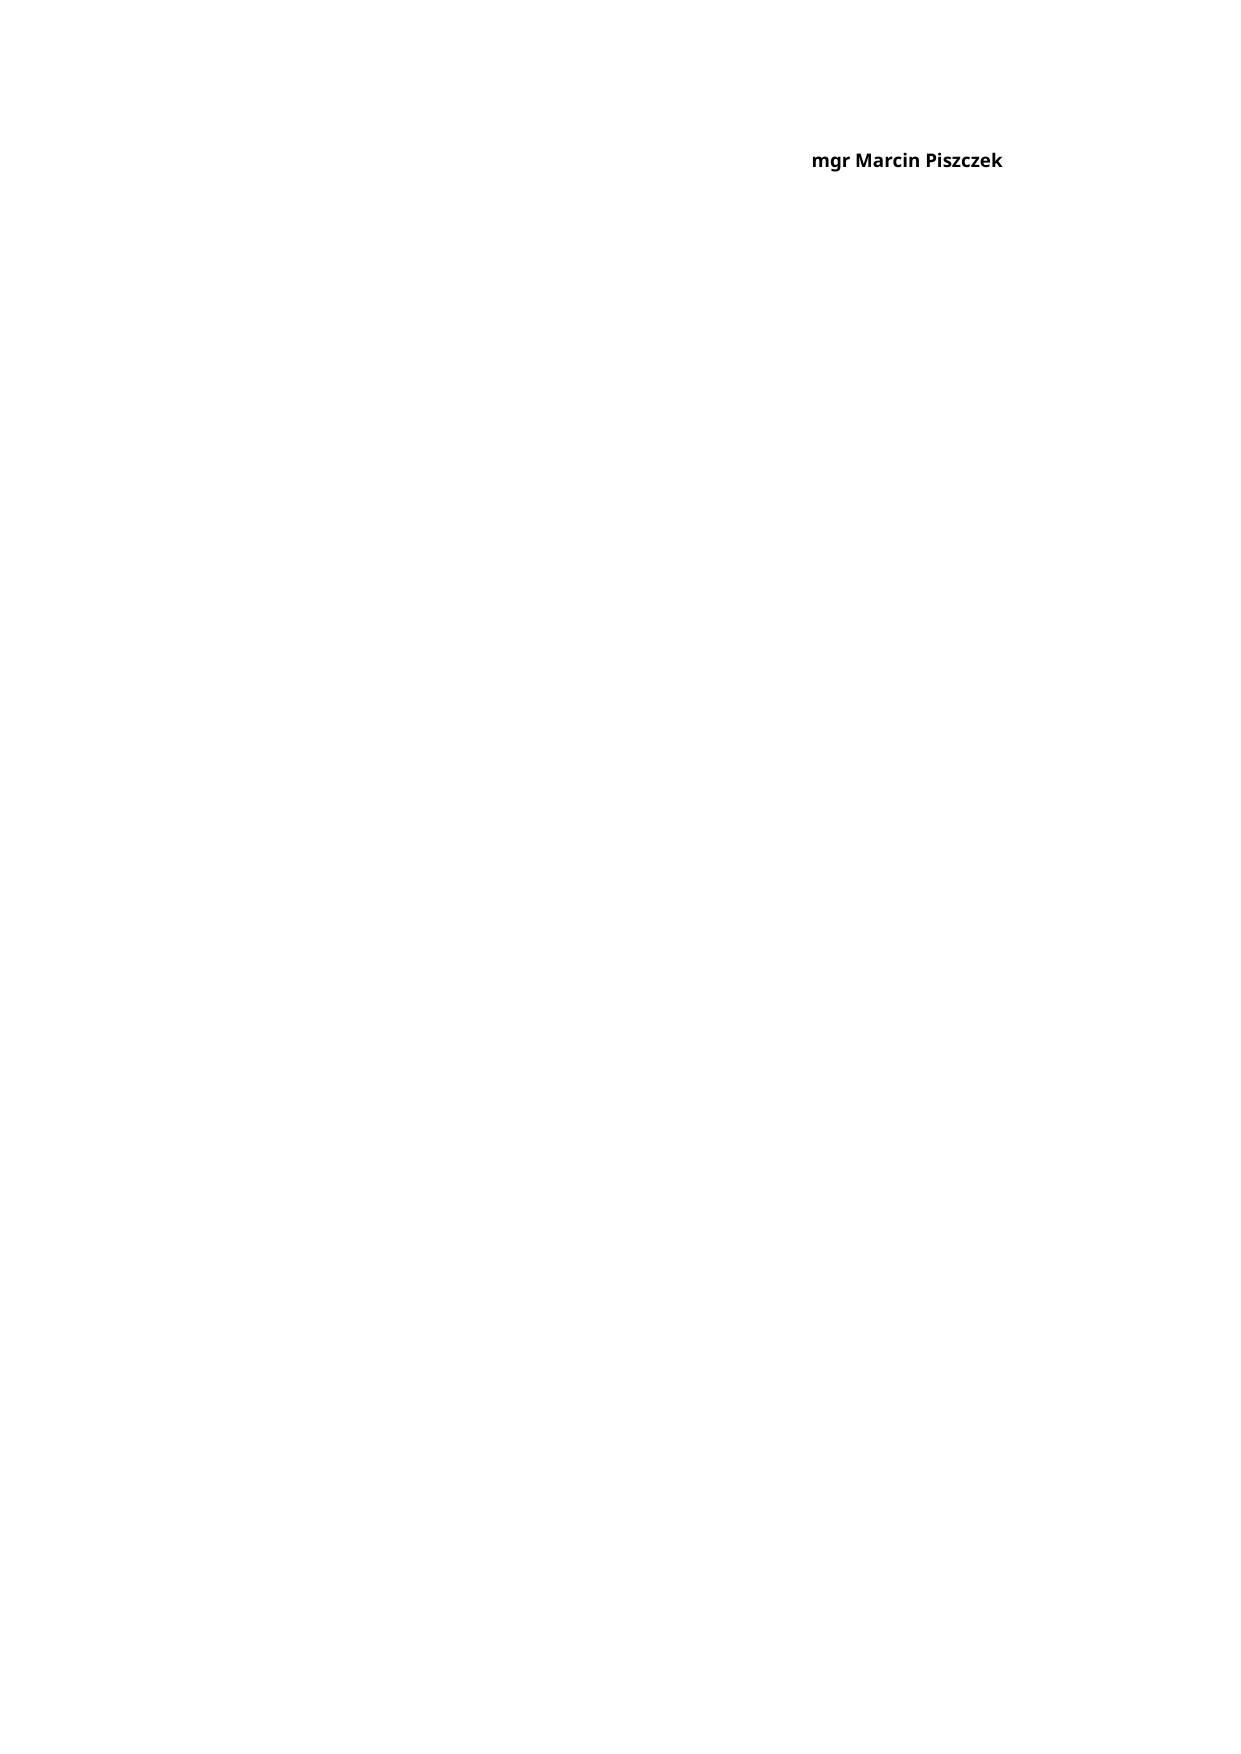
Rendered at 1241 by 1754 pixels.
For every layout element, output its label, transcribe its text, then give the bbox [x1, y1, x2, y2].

text mgr Marcin Piszczek [148, 148, 1093, 173]
